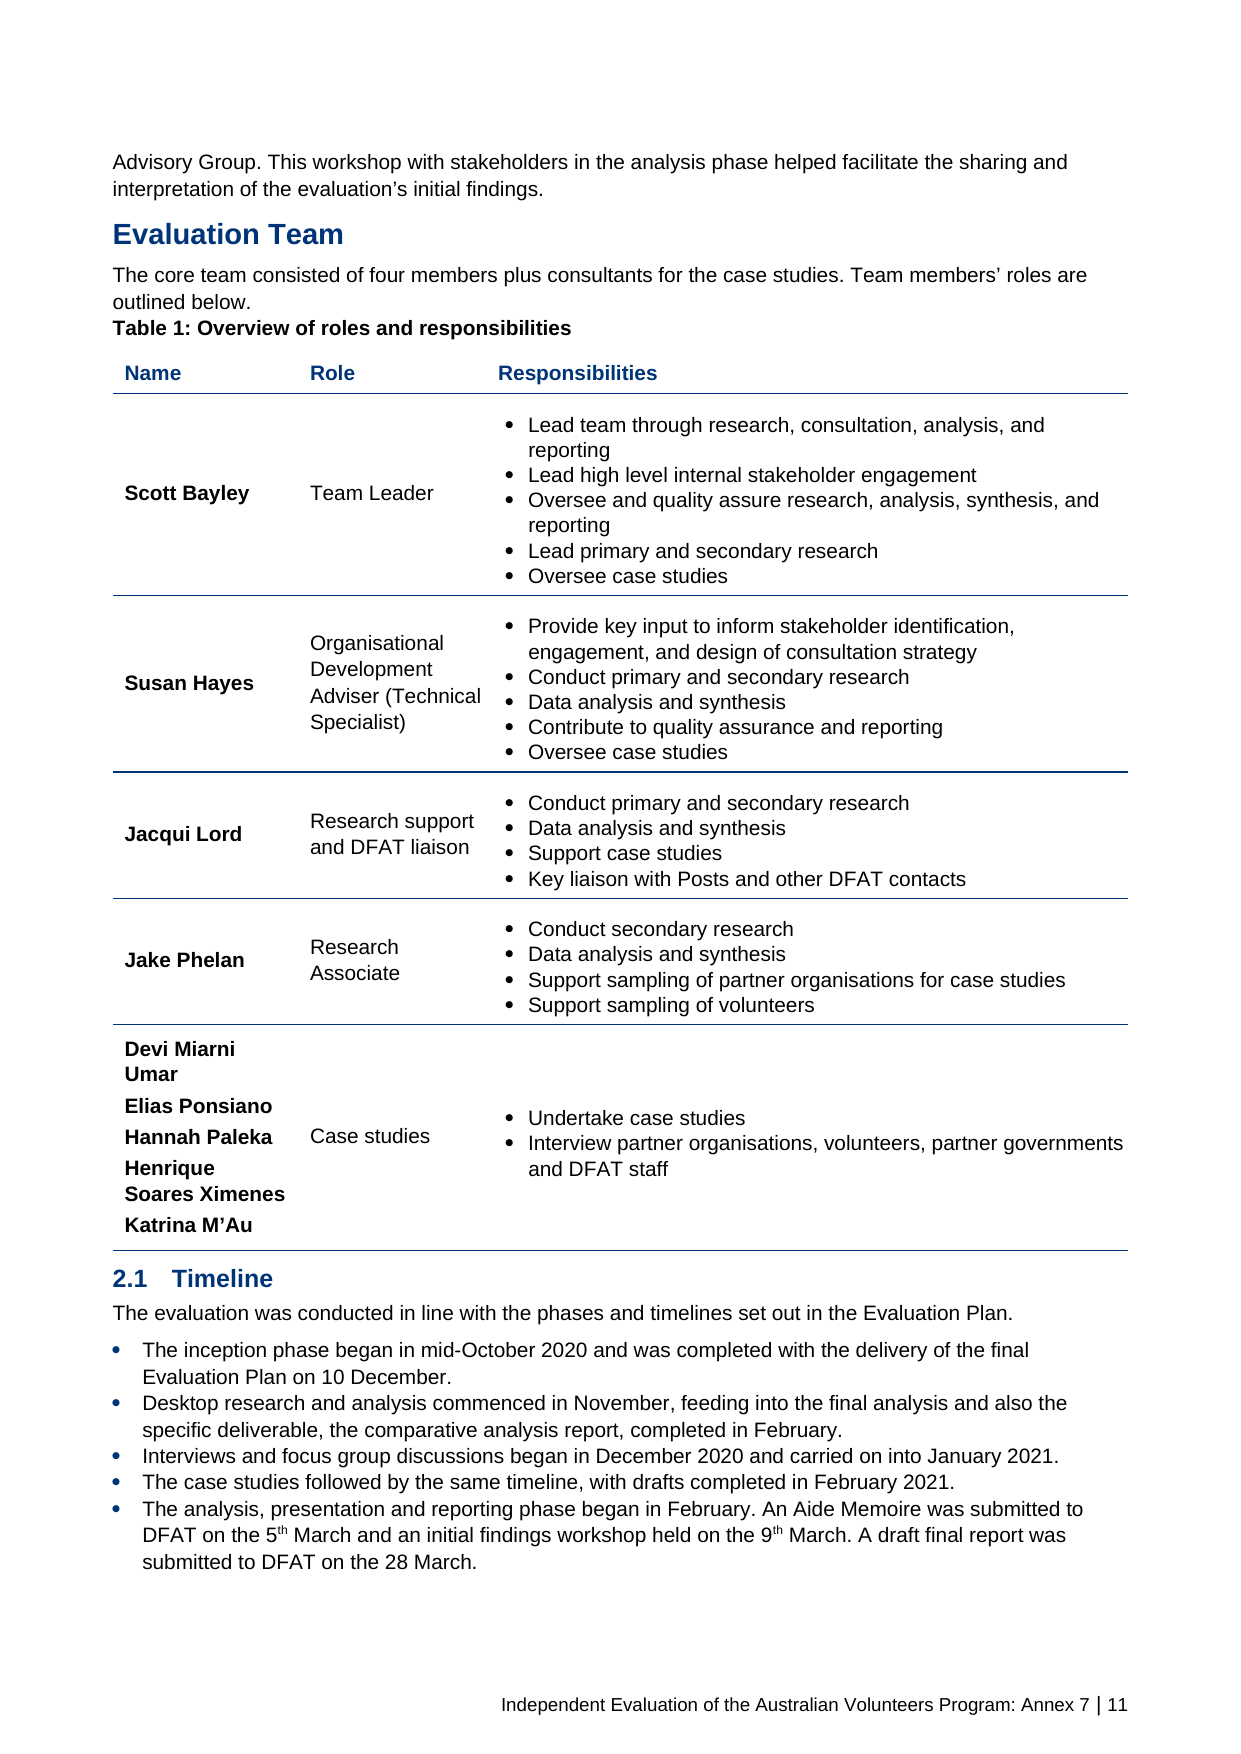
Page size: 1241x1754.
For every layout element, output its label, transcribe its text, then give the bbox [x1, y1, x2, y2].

text The core team consisted of four members plus consultants for the case studies. Team members’ roles are outlined below. Table 1: Overview of roles and responsibilities [112, 263, 1128, 340]
table_cell Conduct secondary research Data analysis and synthesis Support sampling of partner organisations for case studies Support sampling of volunteers [496, 899, 1128, 1024]
table_cell Lead team through research, consultation, analysis, and reporting Lead high level internal stakeholder engagement Oversee and quality assure research, analysis, synthesis, and reporting Lead primary and secondary research Oversee case studies [496, 394, 1128, 595]
table_header Responsibilities [496, 355, 1128, 393]
table_cell Jacqui Lord [113, 773, 298, 898]
text The evaluation was conducted in line with the phases and timelines set out in the Evaluation Plan. [112, 1298, 1128, 1326]
table_cell Team Leader [298, 394, 496, 595]
table_header Name [113, 355, 298, 393]
table_cell Conduct primary and secondary research Data analysis and synthesis Support case studies Key liaison with Posts and other DFAT contacts [496, 773, 1128, 898]
subtitle Evaluation Team [68, 217, 1128, 251]
list The case studies followed by the same timeline, with drafts completed in February 2021. [112, 1470, 1128, 1494]
table_cell Case studies [298, 1025, 496, 1250]
list Interviews and focus group discussions began in December 2020 and carried on into January 2021. [112, 1444, 1128, 1468]
table_cell Scott Bayley [113, 394, 298, 595]
table_cell Research support and DFAT liaison [298, 773, 496, 898]
table_cell Research Associate [298, 899, 496, 1024]
table_cell Undertake case studies Interview partner organisations, volunteers, partner governments and DFAT staff [496, 1025, 1128, 1250]
subtitle Timeline [112, 1263, 1128, 1292]
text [112, 150, 1128, 200]
list The inception phase began in mid-October 2020 and was completed with the delivery of the final Evaluation Plan on 10 December. [112, 1338, 1128, 1388]
table_cell Devi Miarni Umar Elias Ponsiano Hannah Paleka Henrique Soares Ximenes Katrina M’Au [113, 1025, 298, 1250]
list Desktop research and analysis commenced in November, feeding into the final analysis and also the specific deliverable, the comparative analysis report, completed in February. [112, 1391, 1128, 1441]
table_cell Susan Hayes [113, 596, 298, 771]
table_cell Organisational Development Adviser (Technical Specialist) [298, 596, 496, 771]
table_cell Jake Phelan [113, 899, 298, 1024]
table_header Role [298, 355, 496, 393]
list The analysis, presentation and reporting phase began in February. An Aide Memoire was submitted to DFAT on the 5th March and an initial findings workshop held on the 9th March. A draft final report was submitted to DFAT on the 28 March. [112, 1497, 1128, 1573]
table_cell Provide key input to inform stakeholder identification, engagement, and design of consultation strategy Conduct primary and secondary research Data analysis and synthesis Contribute to quality assurance and reporting Oversee case studies [496, 596, 1128, 771]
